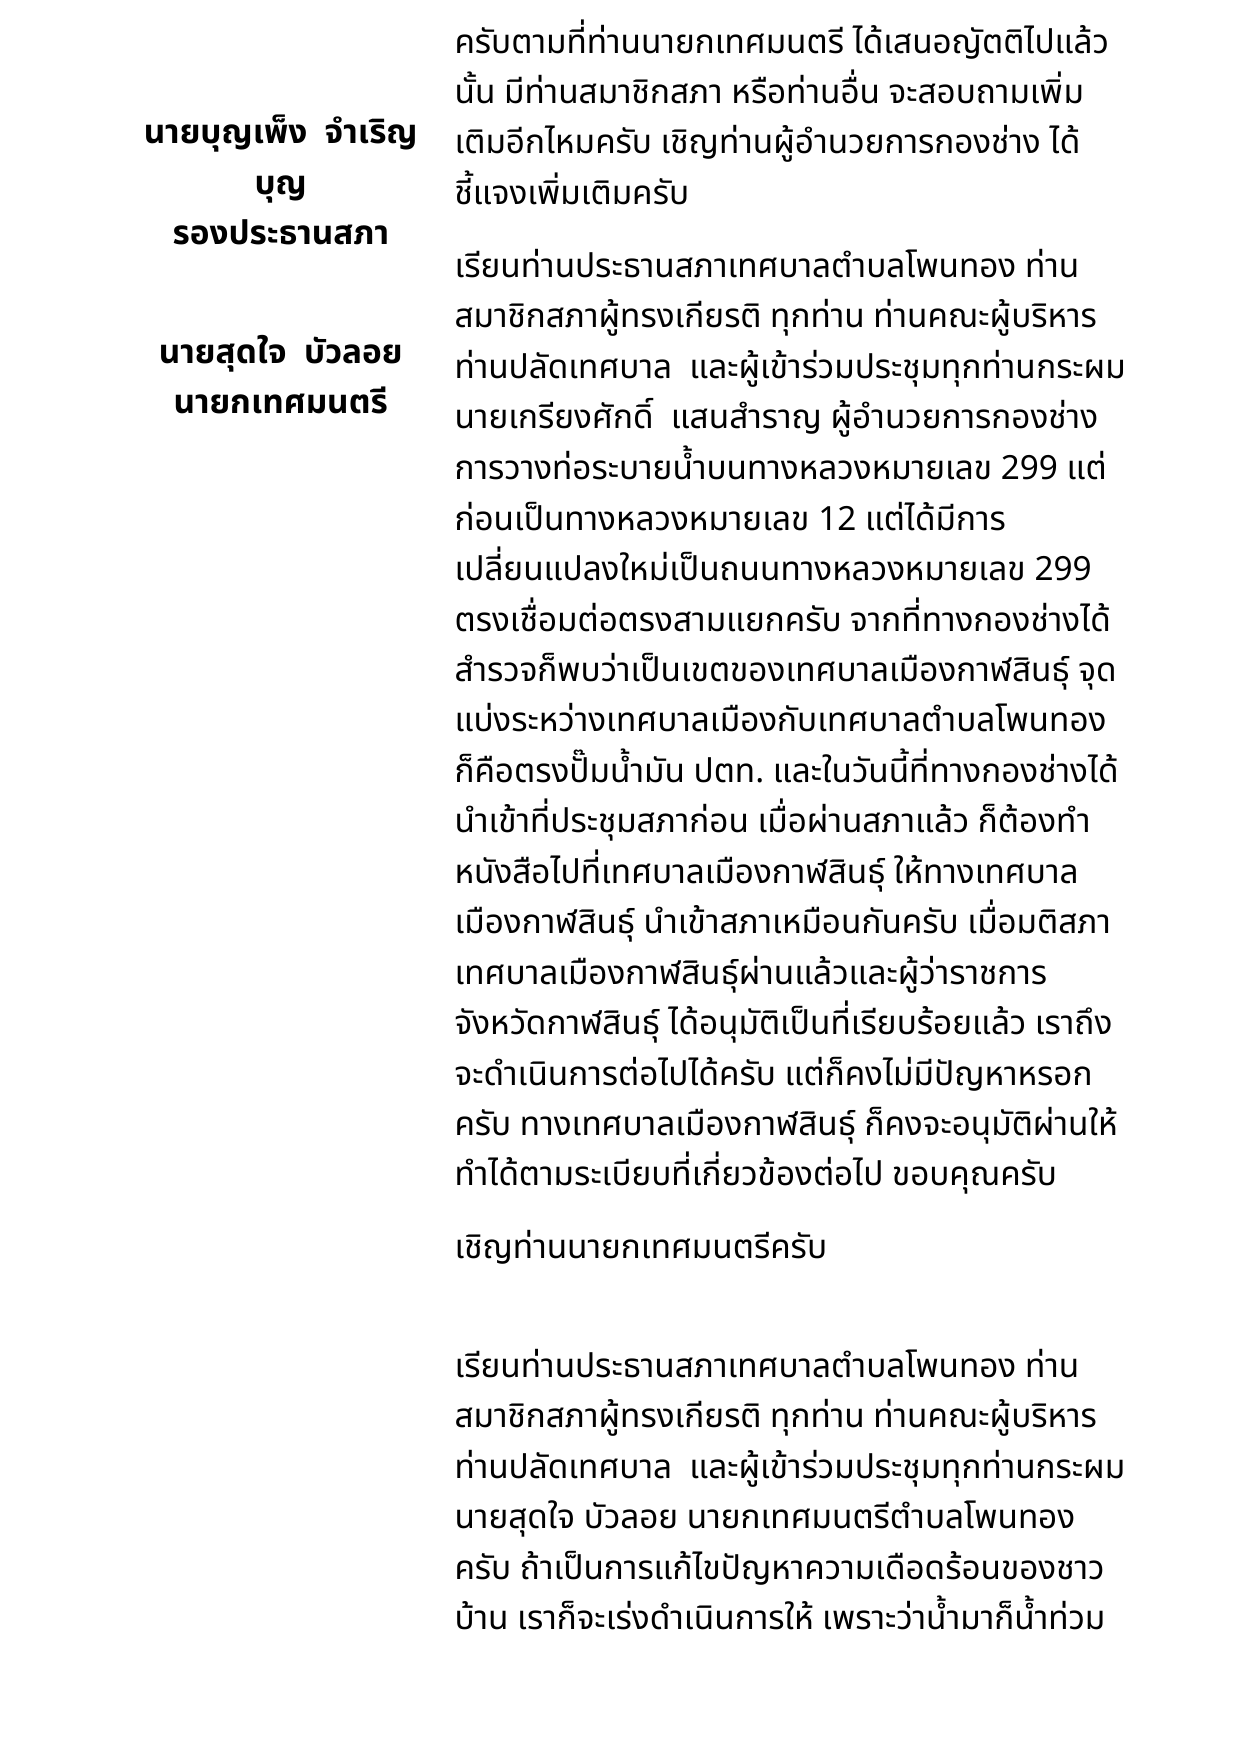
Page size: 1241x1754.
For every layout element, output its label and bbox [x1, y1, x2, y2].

table_header [118, 18, 443, 1655]
table_header [443, 18, 1137, 1655]
